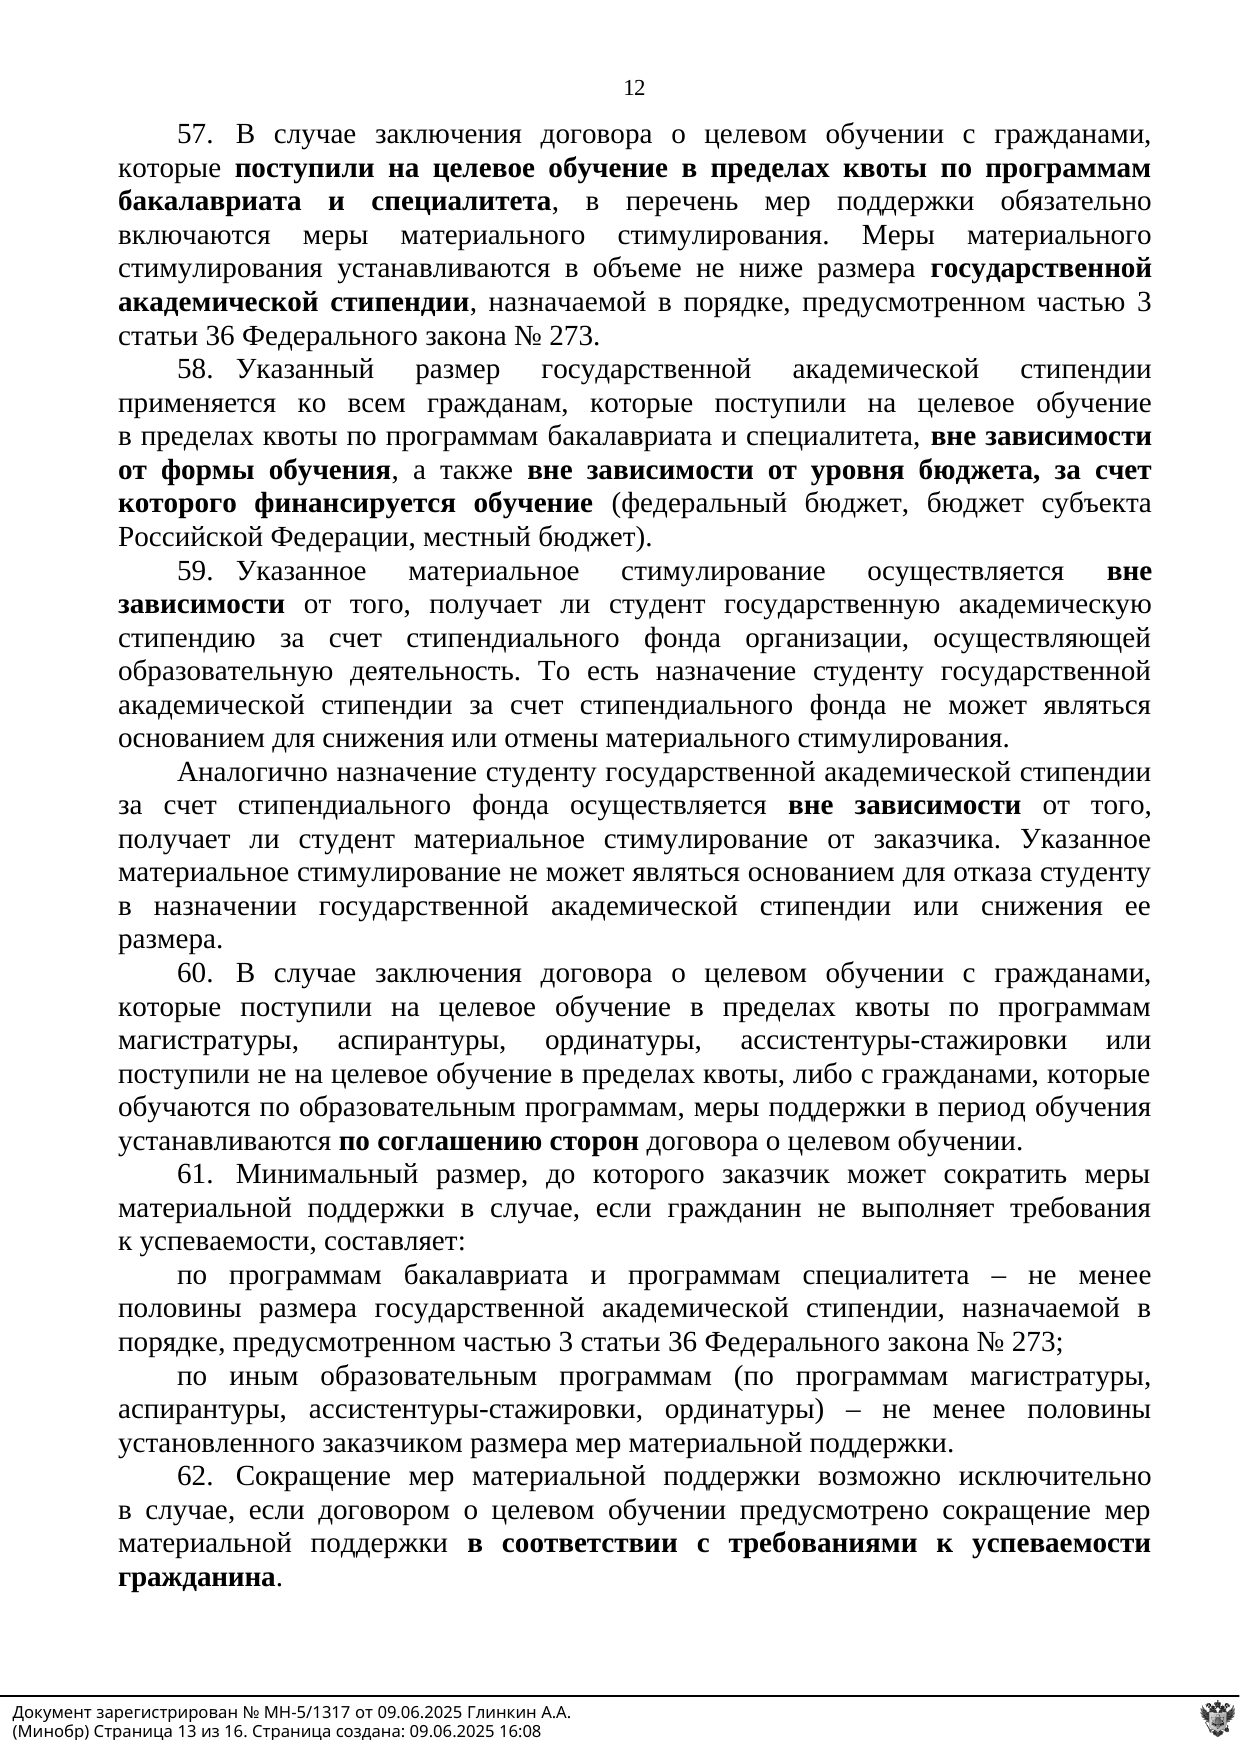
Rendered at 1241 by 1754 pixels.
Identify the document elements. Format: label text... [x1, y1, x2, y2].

text Аналогично назначение студенту государственной академической стипендии за счет стипендиального фонда осуществляется вне зависимости от того, получает ли студент материальное стимулирование от заказчика. Указанное материальное стимулирование не может являться основанием для отказа студенту в назначении государственной академической стипендии или снижения ее размера. [118, 754, 1152, 955]
text по иным образовательным программам (по программам магистратуры, аспирантуры, ассистентуры-стажировки, ординатуры) – не менее половины установленного заказчиком размера мер материальной поддержки. [118, 1358, 1152, 1458]
picture [1200, 1700, 1235, 1737]
list В случае заключения договора о целевом обучении с гражданами, которые поступили на целевое обучение в пределах квоты по программам магистратуры, аспирантуры, ординатуры, ассистентуры-стажировки или поступили не на целевое обучение в пределах квоты, либо с гражданами, которые обучаются по образовательным программам, меры поддержки в период обучения устанавливаются по соглашению сторон договора о целевом обучении. [118, 955, 1152, 1156]
list Минимальный размер, до которого заказчик может сократить меры материальной поддержки в случае, если гражданин не выполняет требования к успеваемости, составляет: [118, 1156, 1151, 1257]
list Указанный размер государственной академической стипендии применяется ко всем гражданам, которые поступили на целевое обучение в пределах квоты по программам бакалавриата и специалитета, вне зависимости от формы обучения, а также вне зависимости от уровня бюджета, за счет которого финансируется обучение (федеральный бюджет, бюджет субъекта Российской Федерации, местный бюджет). [118, 351, 1152, 553]
list В случае заключения договора о целевом обучении с гражданами, которые поступили на целевое обучение в пределах квоты по программам бакалавриата и специалитета, в перечень мер поддержки обязательно включаются меры материального стимулирования. Меры материального стимулирования устанавливаются в объеме не ниже размера государственной академической стипендии, назначаемой в порядке, предусмотренном частью 3 статьи 36 Федерального закона № 273. [118, 116, 1152, 351]
text по программам бакалавриата и программам специалитета – не менее половины размера государственной академической стипендии, назначаемой в порядке, предусмотренном частью 3 статьи 36 Федерального закона № 273; [118, 1257, 1152, 1358]
list Сокращение мер материальной поддержки возможно исключительно в случае, если договором о целевом обучении предусмотрено сокращение мер материальной поддержки в соответствии с требованиями к успеваемости гражданина. [118, 1458, 1152, 1592]
list Указанное материальное стимулирование осуществляется вне зависимости от того, получает ли студент государственную академическую стипендию за счет стипендиального фонда организации, осуществляющей образовательную деятельность. То есть назначение студенту государственной академической стипендии за счет стипендиального фонда не может являться основанием для снижения или отмены материального стимулирования. [118, 553, 1152, 754]
